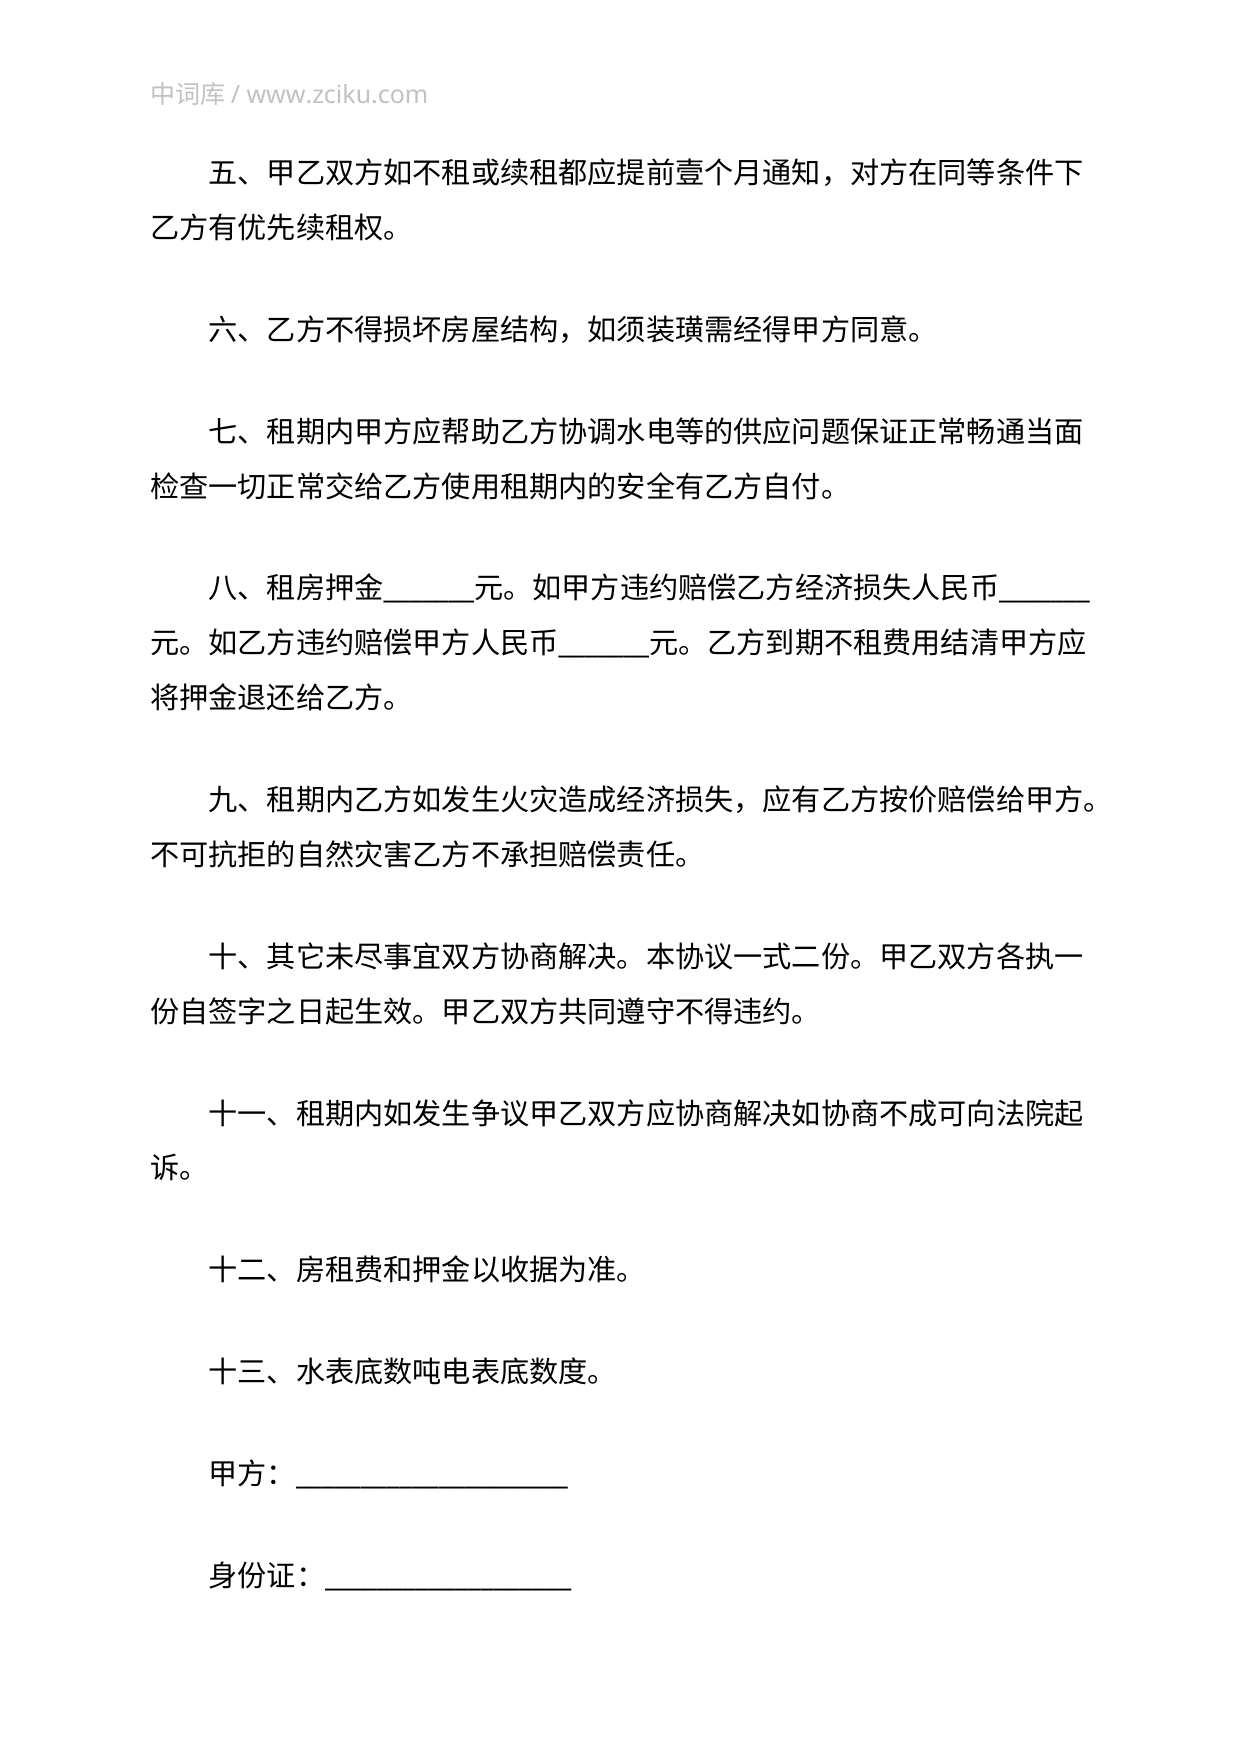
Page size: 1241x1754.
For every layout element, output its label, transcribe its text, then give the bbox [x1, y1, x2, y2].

text 十一、租期内如发生争议甲乙双方应协商解决如协商不成可向法院起诉。 [150, 1090, 1090, 1187]
text 五、甲乙双方如不租或续租都应提前壹个月通知，对方在同等条件下乙方有优先续租权。 [150, 150, 1090, 247]
text 十三、水表底数吨电表底数度。 [150, 1349, 1090, 1391]
text 身份证：___________________ [150, 1552, 1090, 1595]
text 十二、房租费和押金以收据为准。 [150, 1247, 1090, 1289]
text 十、其它未尽事宜双方协商解决。本协议一式二份。甲乙双方各执一份自签字之日起生效。甲乙双方共同遵守不得违约。 [150, 933, 1090, 1031]
text 甲方：_____________________ [150, 1450, 1090, 1493]
text 八、租房押金_______元。如甲方违约赔偿乙方经济损失人民币_______元。如乙方违约赔偿甲方人民币_______元。乙方到期不租费用结清甲方应将押金退还给乙方。 [150, 565, 1090, 717]
text 七、租期内甲方应帮助乙方协调水电等的供应问题保证正常畅通当面检查一切正常交给乙方使用租期内的安全有乙方自付。 [150, 408, 1090, 506]
text 九、租期内乙方如发生火灾造成经济损失，应有乙方按价赔偿给甲方。不可抗拒的自然灾害乙方不承担赔偿责任。 [150, 777, 1090, 874]
text 六、乙方不得损坏房屋结构，如须装璜需经得甲方同意。 [150, 307, 1090, 349]
